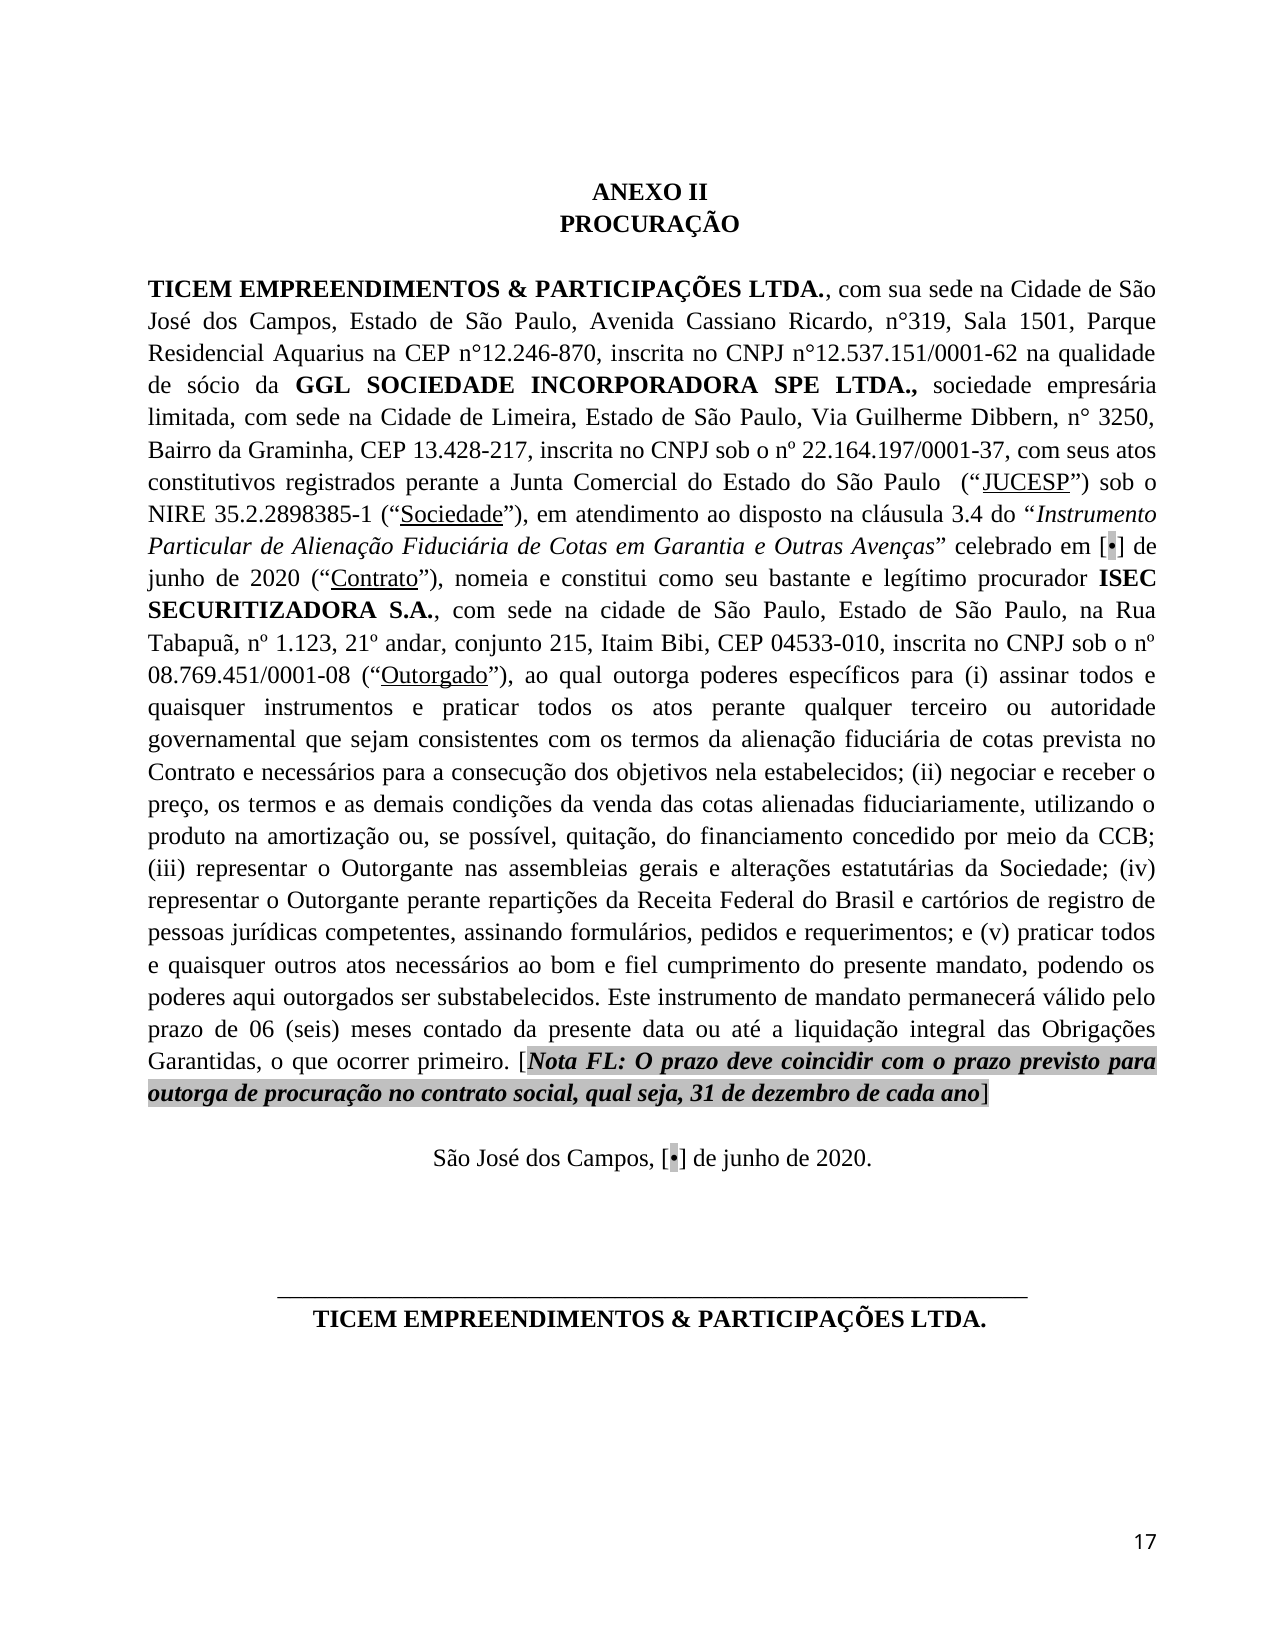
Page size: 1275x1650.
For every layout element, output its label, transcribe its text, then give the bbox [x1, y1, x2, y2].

text ANEXO II [148, 177, 1152, 206]
text PROCURAÇÃO [148, 209, 1152, 238]
text ____________________________________________________________ [148, 1272, 1157, 1300]
text TICEM EMPREENDIMENTOS & PARTICIPAÇÕES LTDA. [148, 1304, 1152, 1332]
text TICEM EMPREENDIMENTOS & PARTICIPAÇÕES LTDA., com sua sede na Cidade de São José dos Campos, Estado de São Paulo, Avenida Cassiano Ricardo, n°319, Sala 1501, Parque Residencial Aquarius na CEP n°12.246-870, inscrita no CNPJ n°12.537.151/0001-62 na qualidade de sócio da GGL SOCIEDADE INCORPORADORA SPE LTDA., sociedade empresária limitada, com sede na Cidade de Limeira, Estado de São Paulo, Via Guilherme Dibbern, n° 3250, Bairro da Graminha, CEP 13.428-217, inscrita no CNPJ sob o nº 22.164.197/0001-37, com seus atos constitutivos registrados perante a Junta Comercial do Estado do São Paulo (“JUCESP”) sob o NIRE 35.2.2898385-1 (“Sociedade”), em atendimento ao disposto na cláusula 3.4 do “Instrumento Particular de Alienação Fiduciária de Cotas em Garantia e Outras Avenças” celebrado em [•] de junho de 2020 (“Contrato”), nomeia e constitui como seu bastante e legítimo procurador ISEC SECURITIZADORA S.A., com sede na cidade de São Paulo, Estado de São Paulo, na Rua Tabapuã, nº 1.123, 21º andar, conjunto 215, Itaim Bibi, CEP 04533-010, inscrita no CNPJ sob o nº 08.769.451/0001-08 (“Outorgado”), ao qual outorga poderes específicos para (i) assinar todos e quaisquer instrumentos e praticar todos os atos perante qualquer terceiro ou autoridade governamental que sejam consistentes com os termos da alienação fiduciária de cotas prevista no Contrato e necessários para a consecução dos objetivos nela estabelecidos; (ii) negociar e receber o preço, os termos e as demais condições da venda das cotas alienadas fiduciariamente, utilizando o produto na amortização ou, se possível, quitação, do financiamento concedido por meio da CCB; (iii) representar o Outorgante nas assembleias gerais e alterações estatutárias da Sociedade; (iv) representar o Outorgante perante repartições da Receita Federal do Brasil e cartórios de registro de pessoas jurídicas competentes, assinando formulários, pedidos e requerimentos; e (v) praticar todos e quaisquer outros atos necessários ao bom e fiel cumprimento do presente mandato, podendo os poderes aqui outorgados ser substabelecidos. Este instrumento de mandato permanecerá válido pelo prazo de 06 (seis) meses contado da presente data ou até a liquidação integral das Obrigações Garantidas, o que ocorrer primeiro. [Nota FL: O prazo deve coincidir com o prazo previsto para outorga de procuração no contrato social, qual seja, 31 de dezembro de cada ano] [148, 274, 1157, 1107]
text São José dos Campos, [•] de junho de 2020. [678, 1143, 1157, 1172]
text São José dos Campos, [•] de junho de 2020. [148, 1143, 670, 1172]
